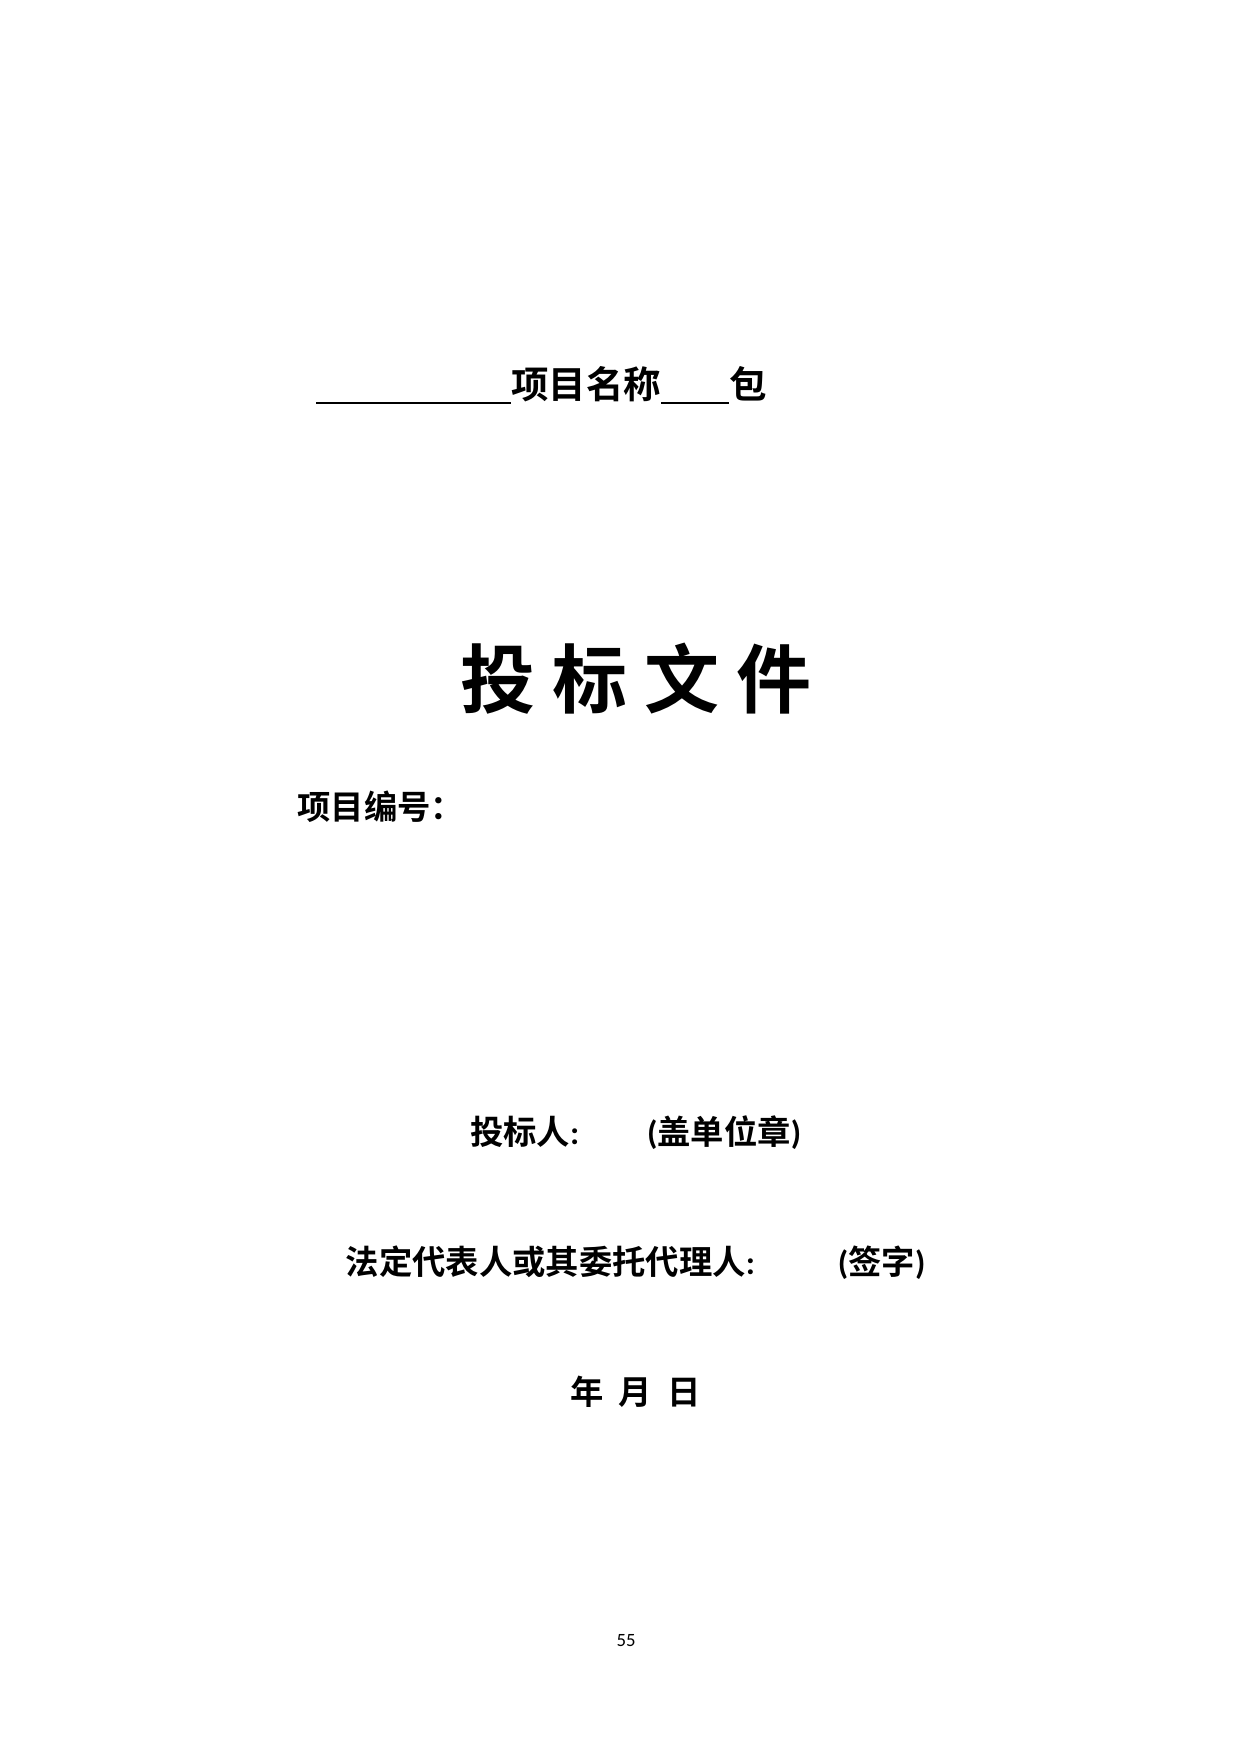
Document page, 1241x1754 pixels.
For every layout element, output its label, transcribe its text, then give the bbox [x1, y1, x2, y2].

text 法定代表人或其委托代理人: (签字) [184, 1227, 1087, 1292]
text 项目名称 包 [165, 349, 1087, 414]
text 项目编号： [184, 772, 1087, 837]
text 投标人: (盖单位章) [184, 1097, 1087, 1162]
text 年 月 日 [184, 1357, 1087, 1422]
text 投 标 文 件 [184, 609, 1087, 739]
